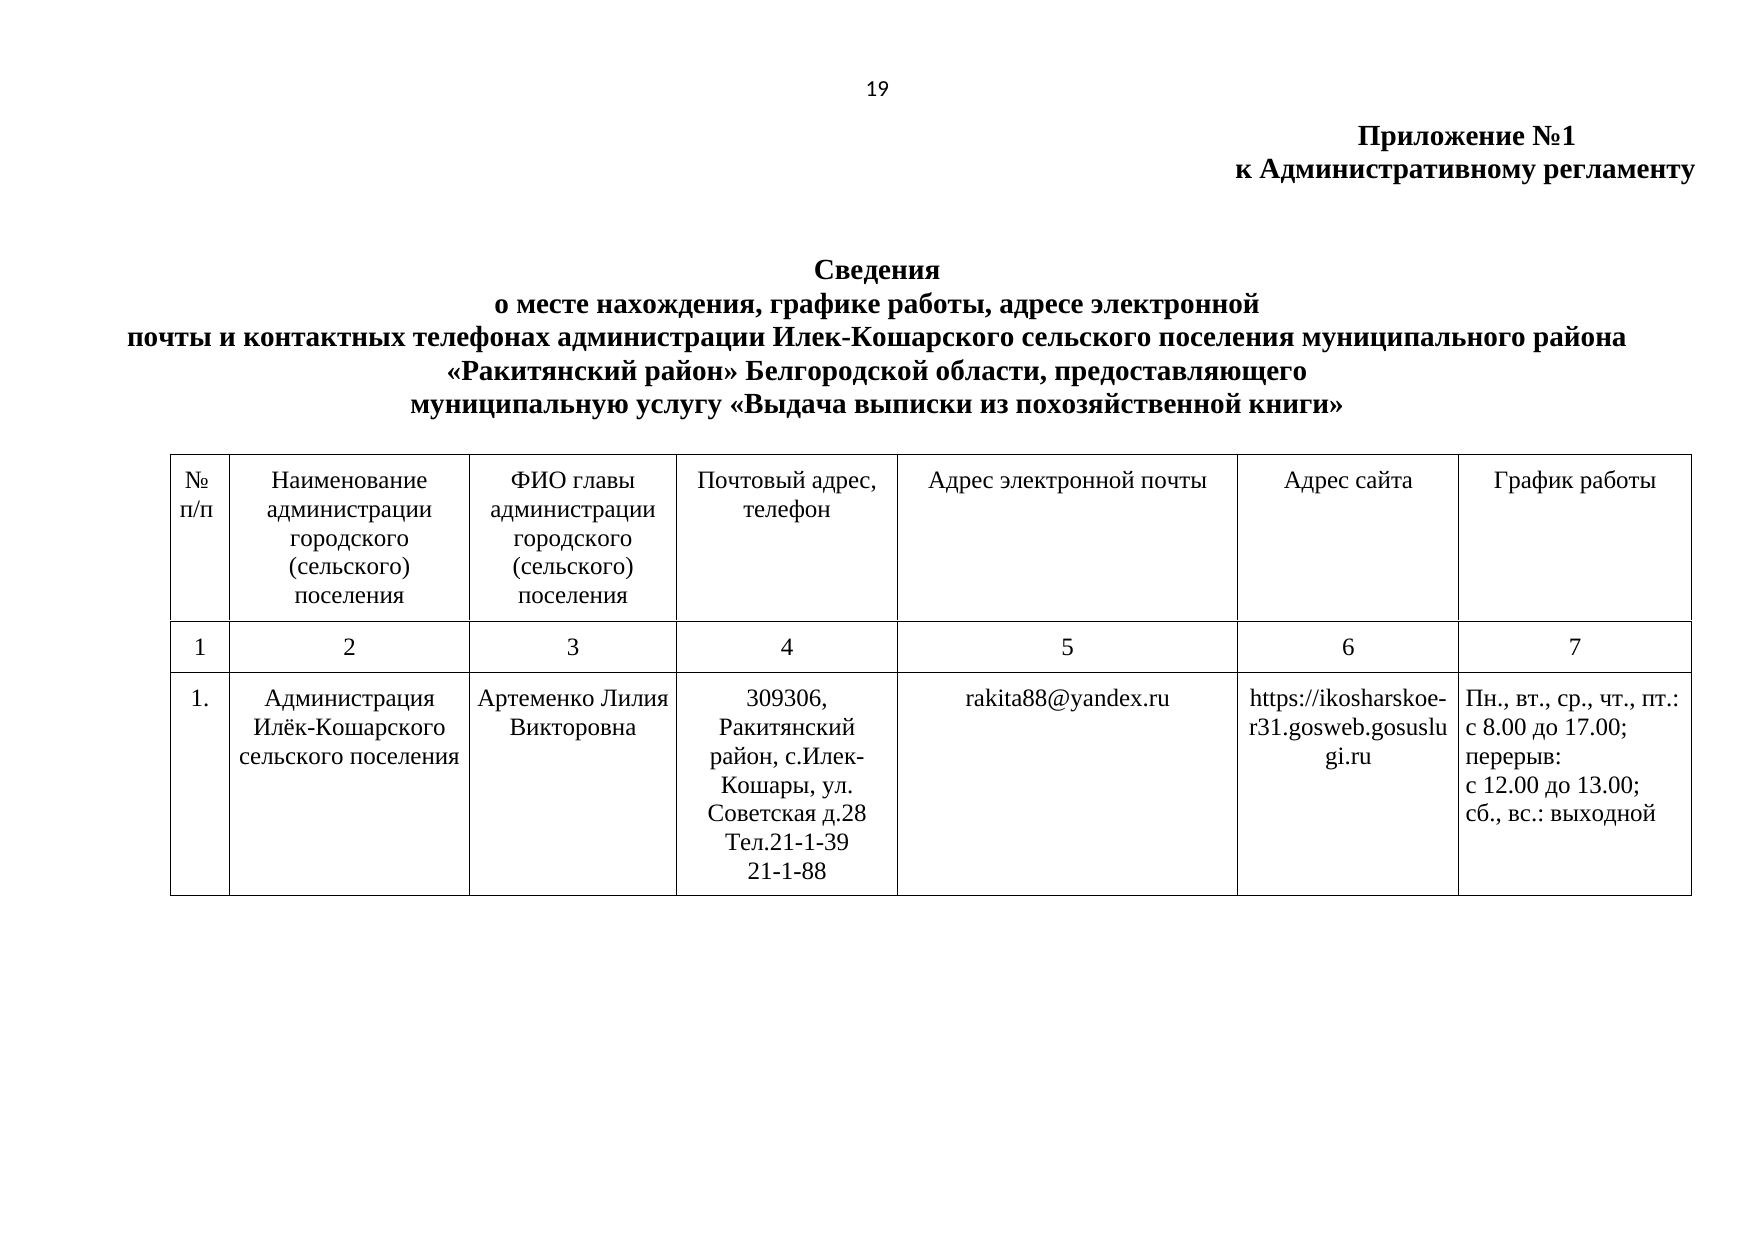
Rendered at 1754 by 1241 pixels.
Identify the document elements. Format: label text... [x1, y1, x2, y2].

table_header Адрес сайта [1238, 455, 1458, 619]
table_header Наименование администрации городского (сельского) поселения [230, 455, 469, 619]
table_header График работы [1459, 455, 1691, 619]
table_header 1 [171, 622, 229, 672]
table_cell 1. [171, 673, 229, 895]
table_cell rakita88@yandex.ru [898, 673, 1237, 895]
table_cell Администрация Илёк-Кошарского сельского поселения [230, 673, 469, 895]
table_header Почтовый адрес, телефон [677, 455, 897, 619]
text почты и контактных телефонах администрации Илек-Кошарского сельского поселения муниципального района [118, 319, 1636, 353]
table_header 7 [1459, 622, 1691, 672]
text о месте нахождения, графике работы, адресе электронной [118, 286, 1636, 319]
table_header 2 [230, 622, 469, 672]
table_header ФИО главы администрации городского (сельского) поселения [470, 455, 676, 619]
text к Административному регламенту [1167, 152, 1698, 185]
table_header 4 [677, 622, 897, 672]
table_cell 309306, Ракитянский район, с.Илек-Кошары, ул. Советская д.28 Тел.21-1-39 21-1-88 [677, 673, 897, 895]
table_header 3 [470, 622, 676, 672]
table_cell Пн., вт., ср., чт., пт.: с 8.00 до 17.00; перерыв: с 12.00 до 13.00; сб., вс.: выходной [1459, 673, 1691, 895]
table_header 6 [1238, 622, 1458, 672]
text Сведения [118, 252, 1636, 286]
table_header 5 [898, 622, 1237, 672]
table_cell https://ikosharskoe-r31.gosweb.gosuslugi.ru [1238, 673, 1458, 895]
text муниципальную услугу «Выдача выписки из похозяйственной книги» [118, 386, 1636, 420]
text «Ракитянский район» Белгородской области, предоставляющего [118, 353, 1636, 386]
table_header № п/п [171, 455, 229, 619]
table_header Адрес электронной почты [898, 455, 1237, 619]
text Приложение №1 [1299, 118, 1636, 152]
table_cell Артеменко Лилия Викторовна [470, 673, 676, 895]
